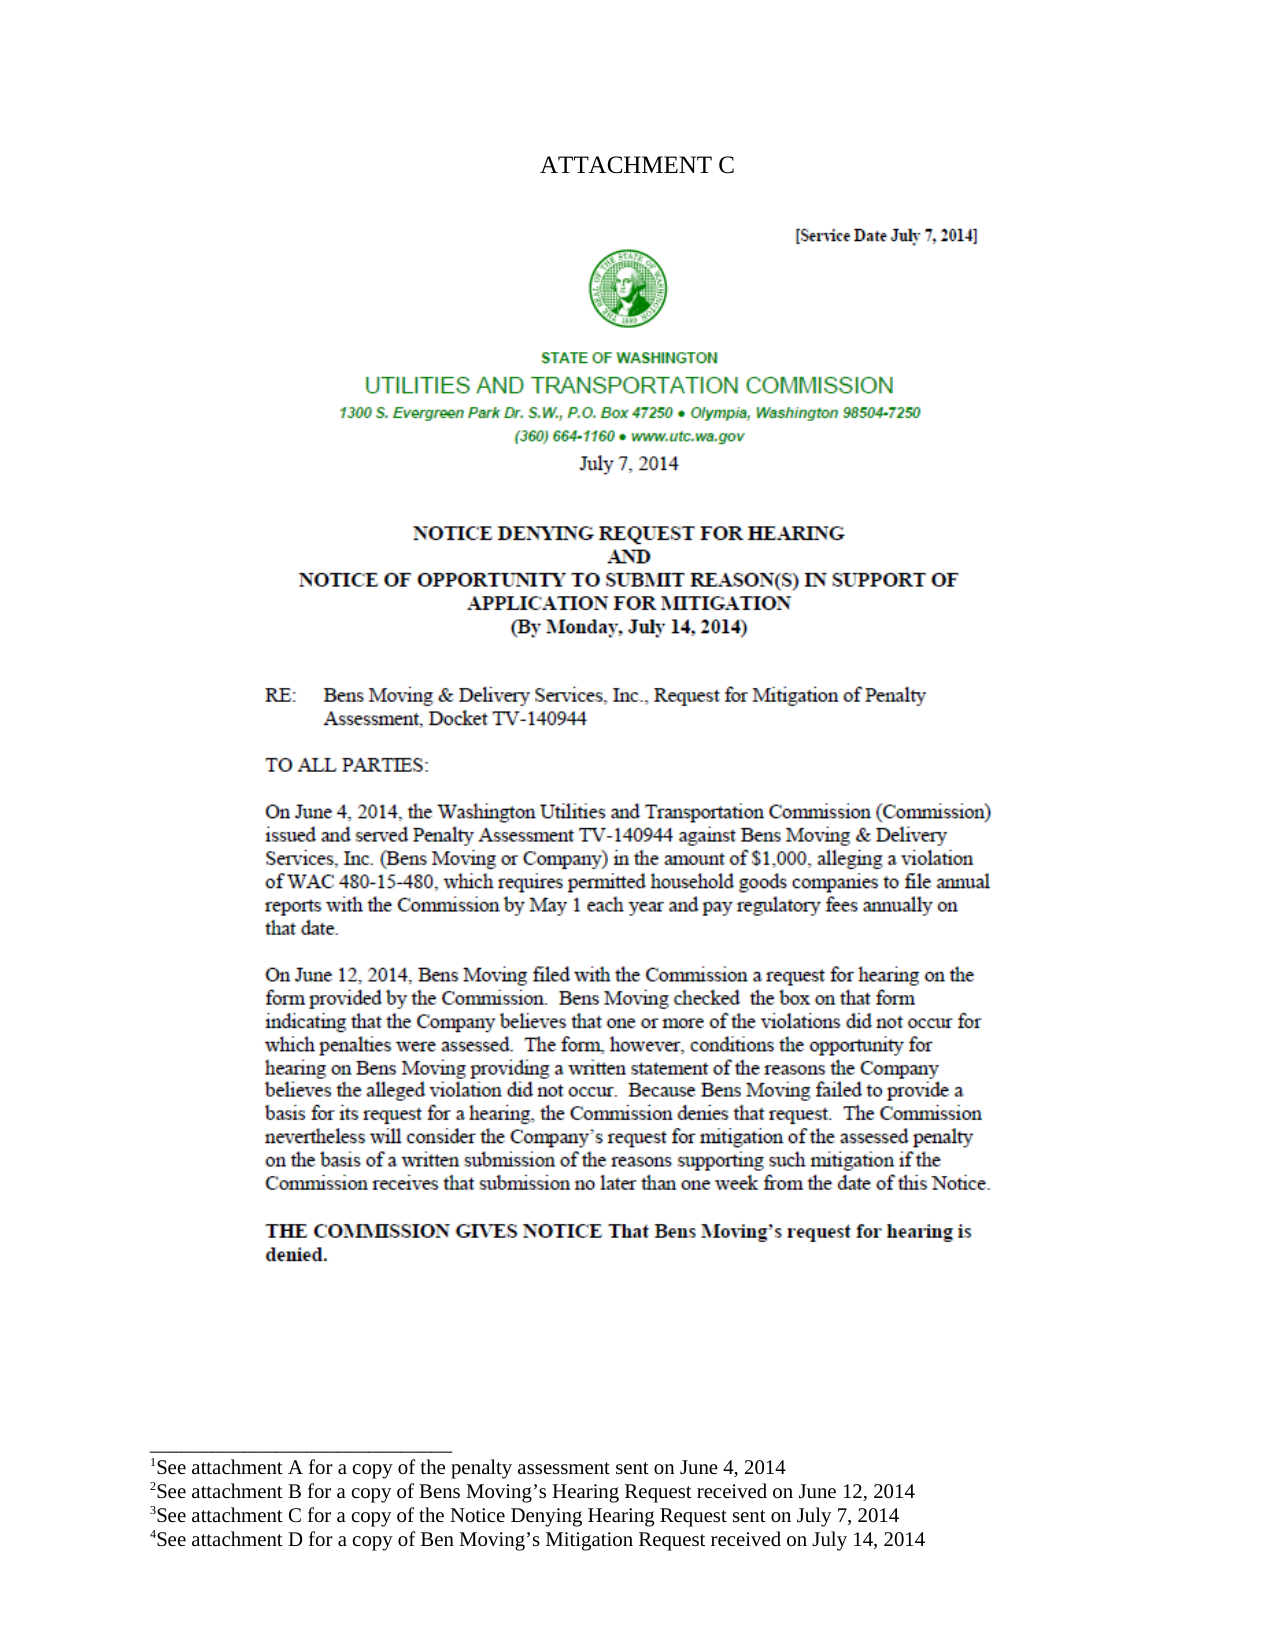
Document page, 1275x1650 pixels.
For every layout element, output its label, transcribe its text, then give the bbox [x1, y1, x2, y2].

text ATTACHMENT C [150, 150, 1125, 179]
picture [227, 203, 1048, 1360]
